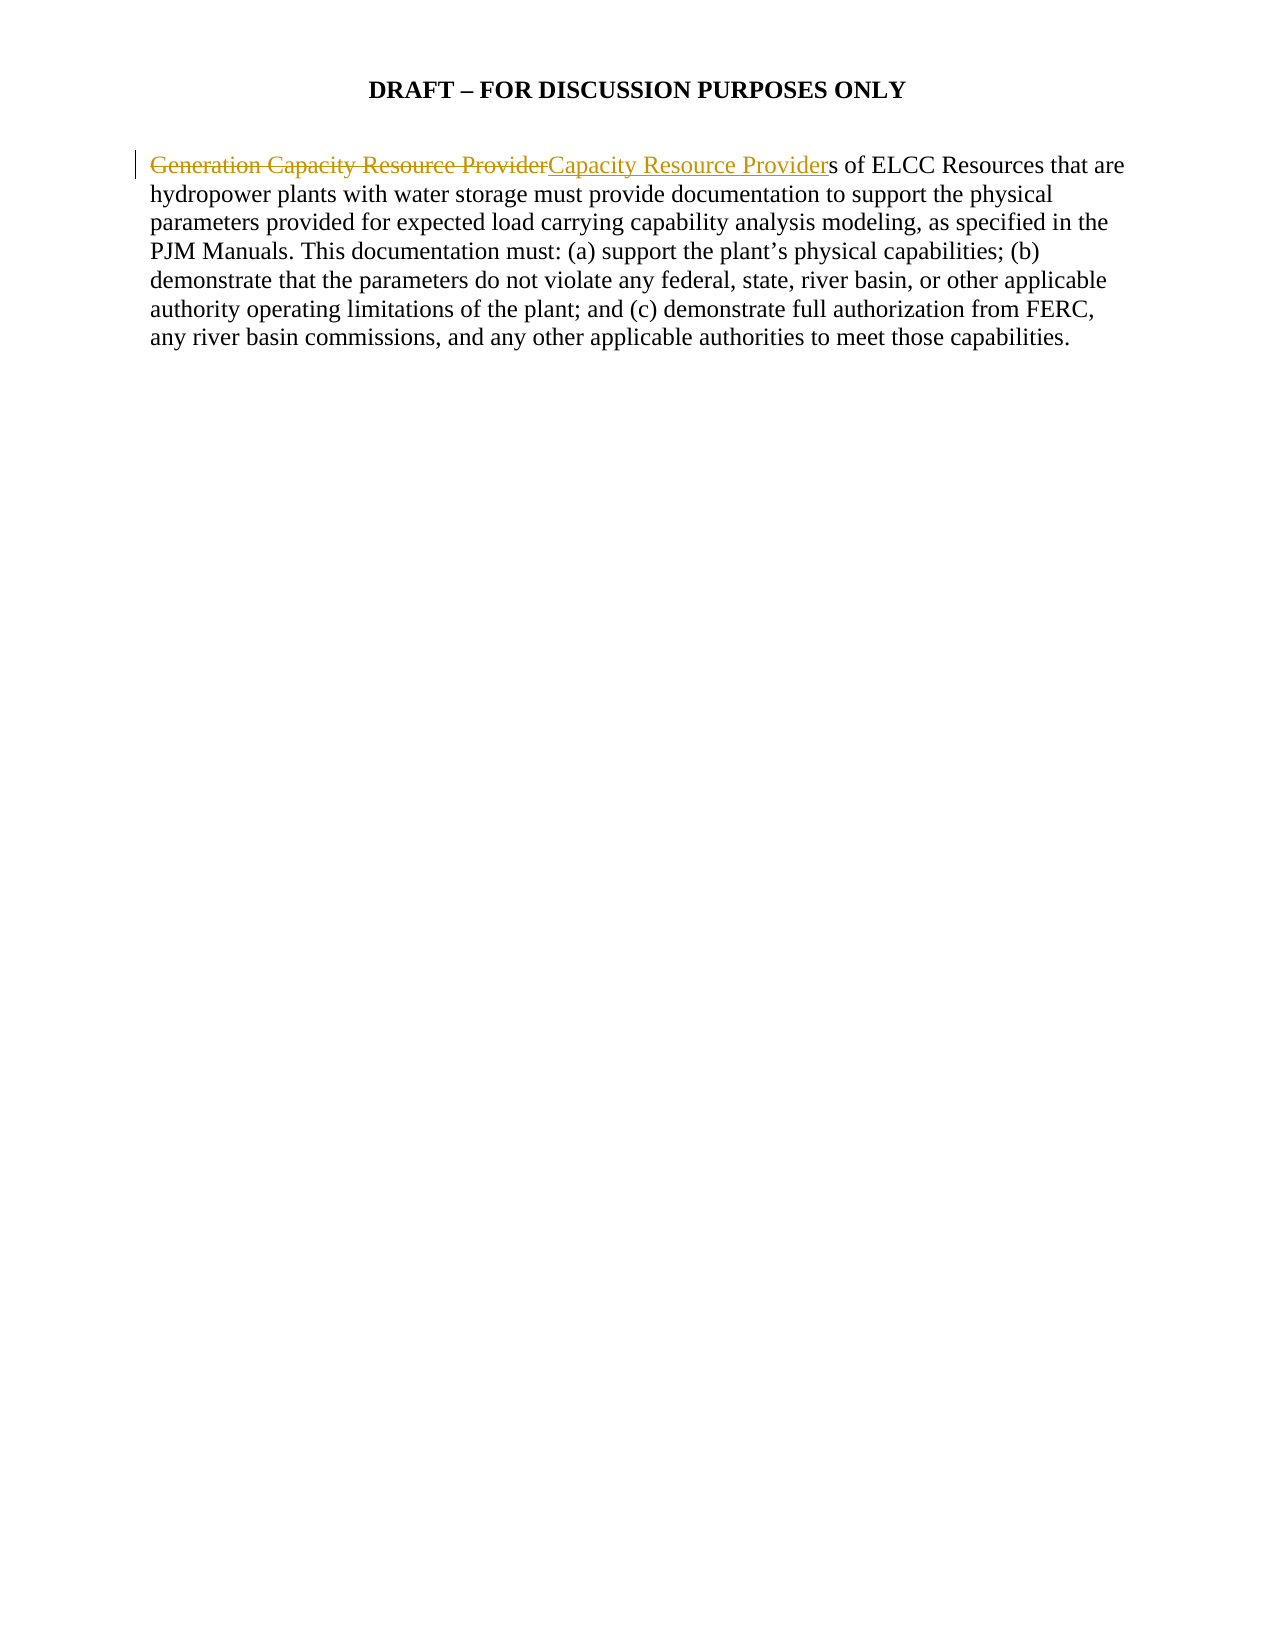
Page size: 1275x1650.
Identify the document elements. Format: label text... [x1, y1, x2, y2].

text s of ELCC Resources that are hydropower plants with water storage must provide documentation to support the physical parameters provided for expected load carrying capability analysis modeling, as specified in the PJM Manuals. This documentation must: (a) support the plant’s physical capabilities; (b) demonstrate that the parameters do not violate any federal, state, river basin, or other applicable authority operating limitations of the plant; and (c) demonstrate full authorization from FERC, any river basin commissions, and any other applicable authorities to meet those capabilities. [150, 150, 1125, 351]
